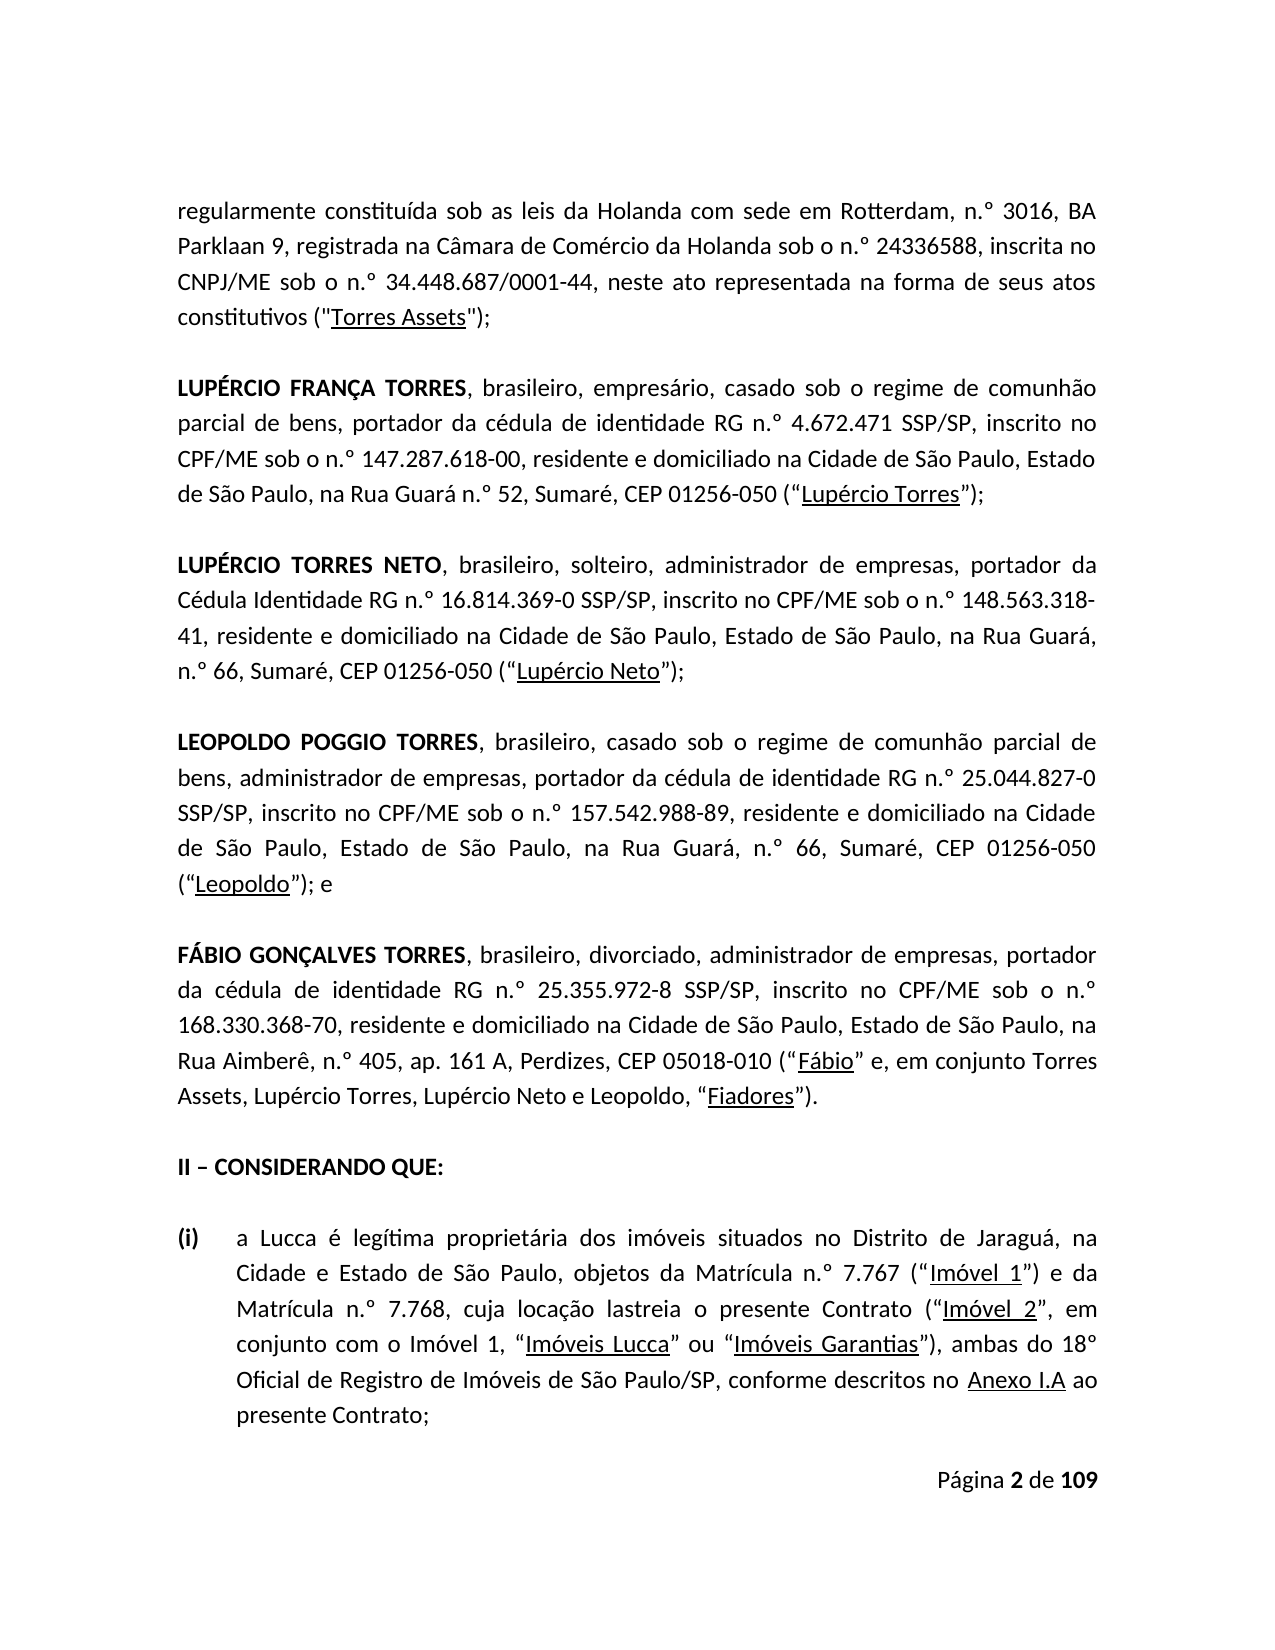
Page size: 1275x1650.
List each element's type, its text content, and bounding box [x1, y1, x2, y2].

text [177, 191, 1098, 333]
list a Lucca é legítima proprietária dos imóveis situados no Distrito de Jaraguá, na Cidade e Estado de São Paulo, objetos da Matrícula n.º 7.767 (“Imóvel 1”) e da Matrícula n.º 7.768, cuja locação lastreia o presente Contrato (“Imóvel 2”, em conjunto com o Imóvel 1, “Imóveis Lucca” ou “Imóveis Garantias”), ambas do 18º Oficial de Registro de Imóveis de São Paulo/SP, conforme descritos no Anexo I.A ao presente Contrato; [177, 1218, 1098, 1431]
text LEOPOLDO POGGIO TORRES, brasileiro, casado sob o regime de comunhão parcial de bens, administrador de empresas, portador da cédula de identidade RG n.º 25.044.827-0 SSP/SP, inscrito no CPF/ME sob o n.º 157.542.988-89, residente e domiciliado na Cidade de São Paulo, Estado de São Paulo, na Rua Guará, n.º 66, Sumaré, CEP 01256-050 (“Leopoldo”); e [177, 722, 1098, 899]
text LUPÉRCIO TORRES NETO, brasileiro, solteiro, administrador de empresas, portador da Cédula Identidade RG n.º 16.814.369-0 SSP/SP, inscrito no CPF/ME sob o n.º 148.563.318-41, residente e domiciliado na Cidade de São Paulo, Estado de São Paulo, na Rua Guará, n.º 66, Sumaré, CEP 01256-050 (“Lupércio Neto”); [177, 545, 1098, 687]
text FÁBIO GONÇALVES TORRES, brasileiro, divorciado, administrador de empresas, portador da cédula de identidade RG n.º 25.355.972-8 SSP/SP, inscrito no CPF/ME sob o n.º 168.330.368-70, residente e domiciliado na Cidade de São Paulo, Estado de São Paulo, na Rua Aimberê, n.º 405, ap. 161 A, Perdizes, CEP 05018-010 (“Fábio” e, em conjunto Torres Assets, Lupércio Torres, Lupércio Neto e Leopoldo, “Fiadores”). [177, 935, 1098, 1112]
text II – CONSIDERANDO QUE: [177, 1147, 1098, 1183]
text LUPÉRCIO FRANÇA TORRES, brasileiro, empresário, casado sob o regime de comunhão parcial de bens, portador da cédula de identidade RG n.º 4.672.471 SSP/SP, inscrito no CPF/ME sob o n.º 147.287.618-00, residente e domiciliado na Cidade de São Paulo, Estado de São Paulo, na Rua Guará n.º 52, Sumaré, CEP 01256-050 (“Lupércio Torres”); [177, 368, 1098, 510]
